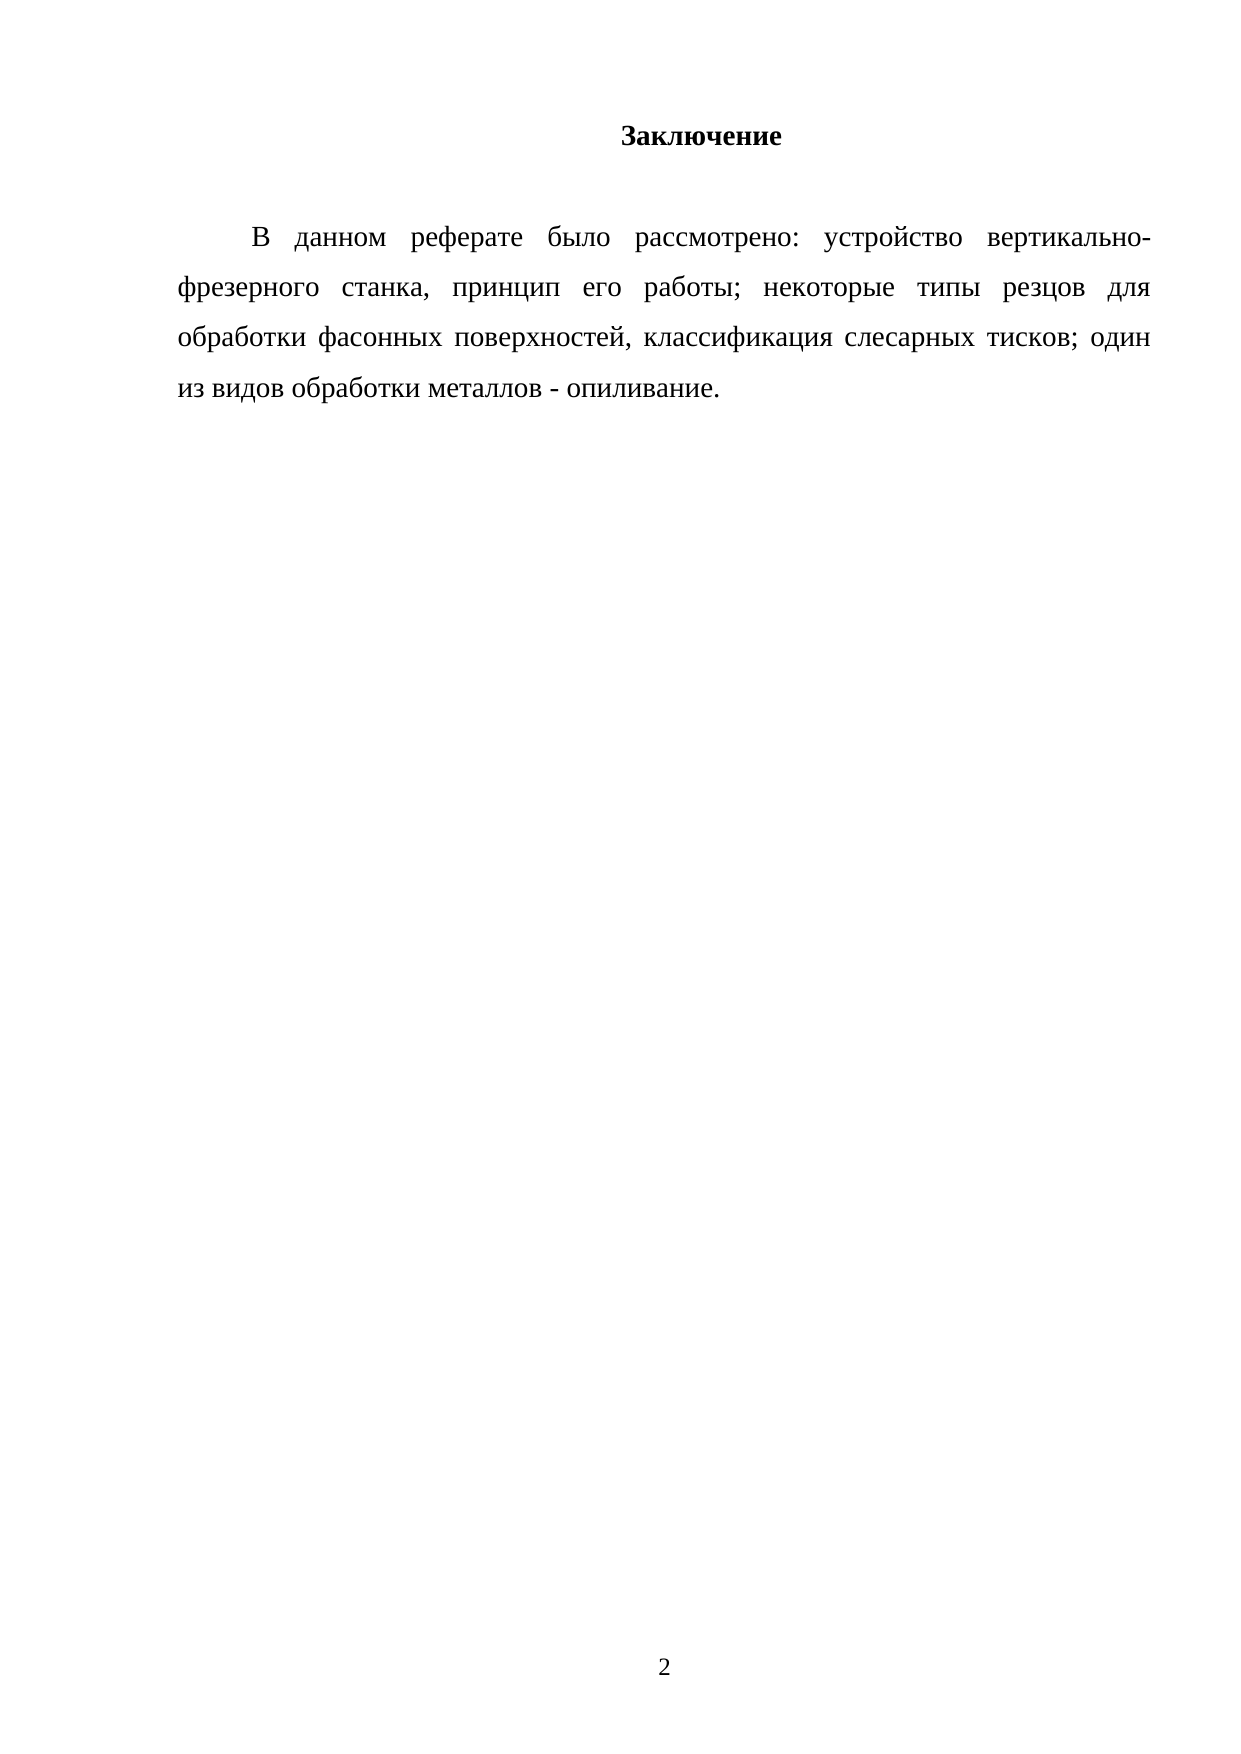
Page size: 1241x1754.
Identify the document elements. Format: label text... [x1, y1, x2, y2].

text В данном реферате было рассмотрено: устройство вертикально-фрезерного станка, принцип его работы; некоторые типы резцов для обработки фасонных поверхностей, классификация слесарных тисков; один из видов обработки металлов - опиливание. [177, 219, 1152, 403]
text Заключение [177, 118, 1152, 152]
